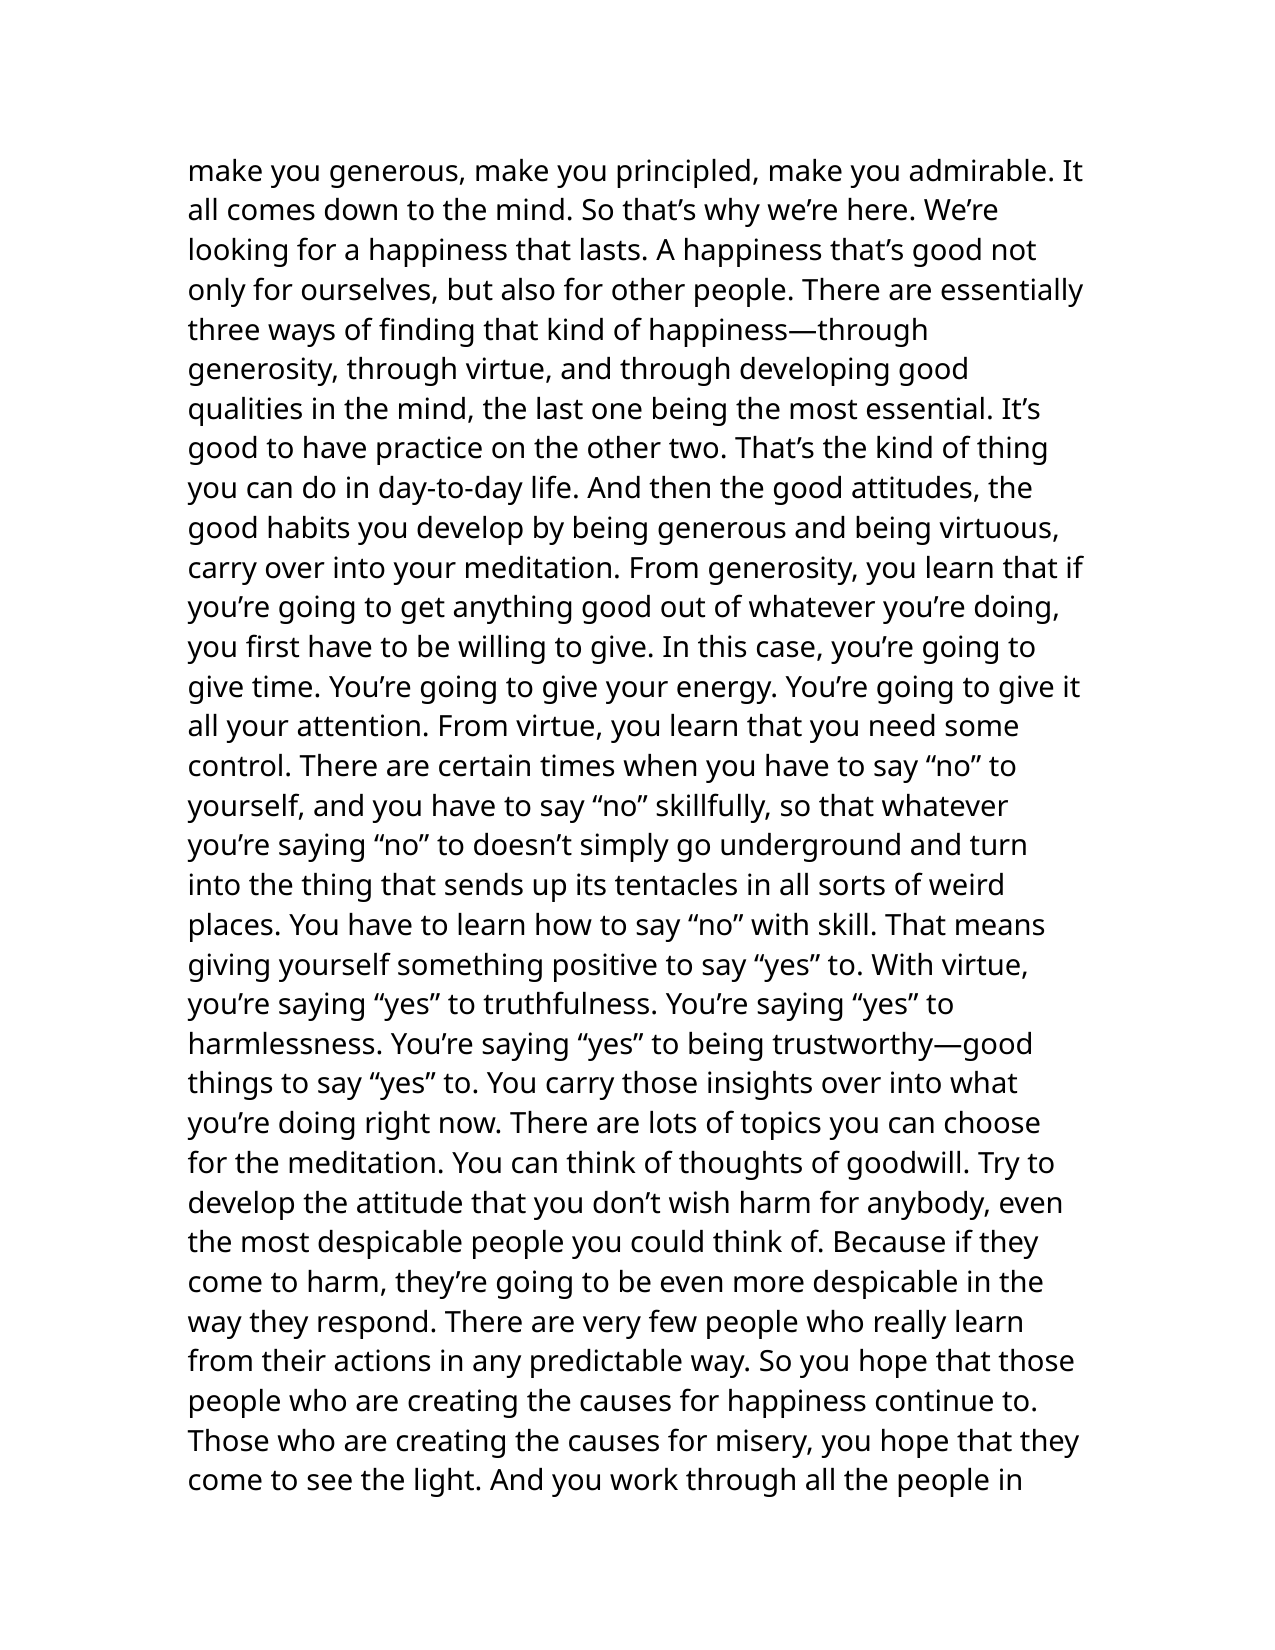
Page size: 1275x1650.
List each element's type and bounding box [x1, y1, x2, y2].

text [187, 150, 1087, 1499]
